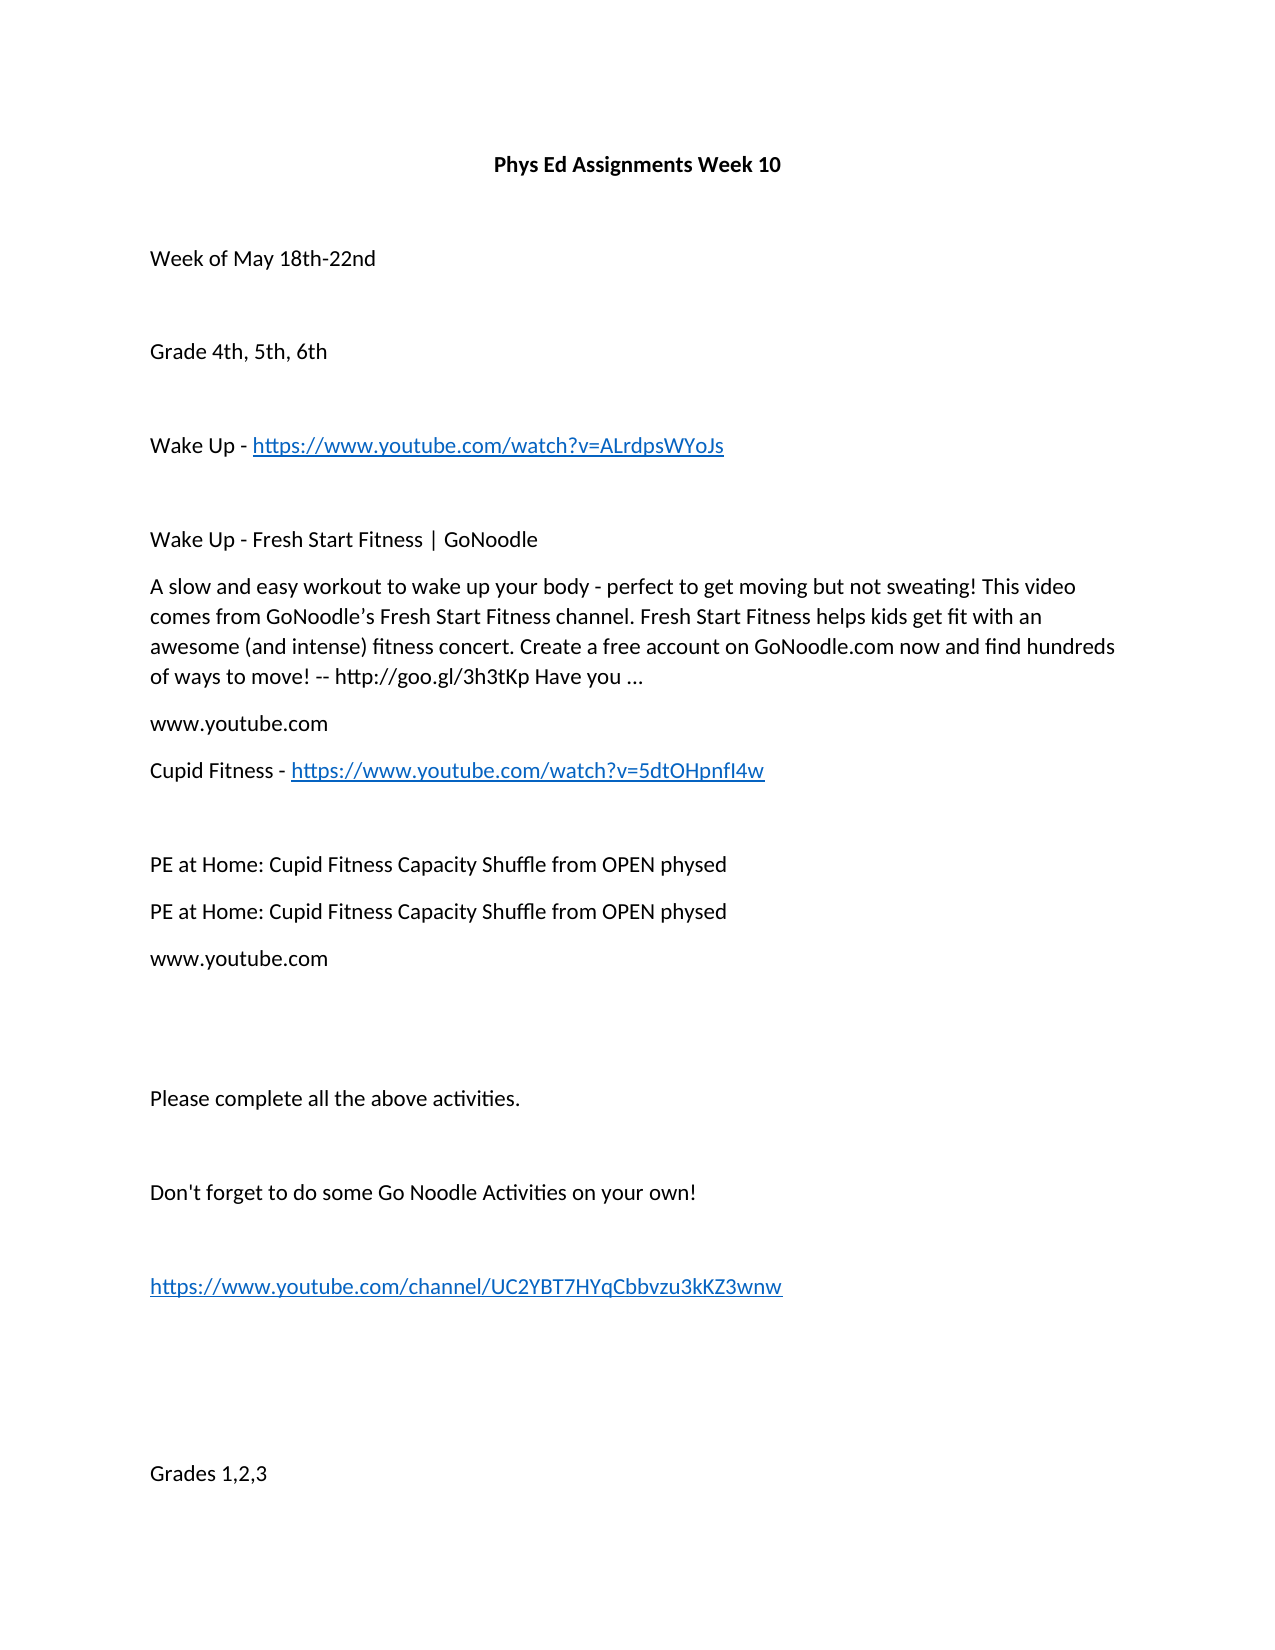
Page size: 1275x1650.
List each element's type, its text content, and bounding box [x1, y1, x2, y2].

text Cupid Fitness - https://www.youtube.com/watch?v=5dtOHpnfI4w [150, 756, 1125, 784]
text Please complete all the above activities. [150, 1084, 1125, 1112]
text Grades 1,2,3 [150, 1459, 1125, 1487]
text https://www.youtube.com/channel/UC2YBT7HYqCbbvzu3kKZ3wnw [150, 1272, 1125, 1300]
text Grade 4th, 5th, 6th [150, 337, 1125, 366]
text PE at Home: Cupid Fitness Capacity Shuffle from OPEN physed [150, 897, 1125, 925]
text Week of May 18th-22nd [150, 244, 1125, 272]
text www.youtube.com [150, 944, 1125, 972]
text Wake Up - https://www.youtube.com/watch?v=ALrdpsWYoJs [150, 431, 1125, 459]
text www.youtube.com [150, 709, 1125, 737]
text PE at Home: Cupid Fitness Capacity Shuffle from OPEN physed [150, 850, 1125, 878]
text Wake Up - Fresh Start Fitness | GoNoodle [150, 525, 1125, 553]
text Don't forget to do some Go Noodle Activities on your own! [150, 1178, 1125, 1206]
text Phys Ed Assignments Week 10 [150, 150, 1125, 178]
text A slow and easy workout to wake up your body - perfect to get moving but not sweating! This video comes from GoNoodle’s Fresh Start Fitness channel. Fresh Start Fitness helps kids get fit with an awesome (and intense) fitness concert. Create a free account on GoNoodle.com now and find hundreds of ways to move! -- http://goo.gl/3h3tKp Have you ... [150, 572, 1125, 691]
